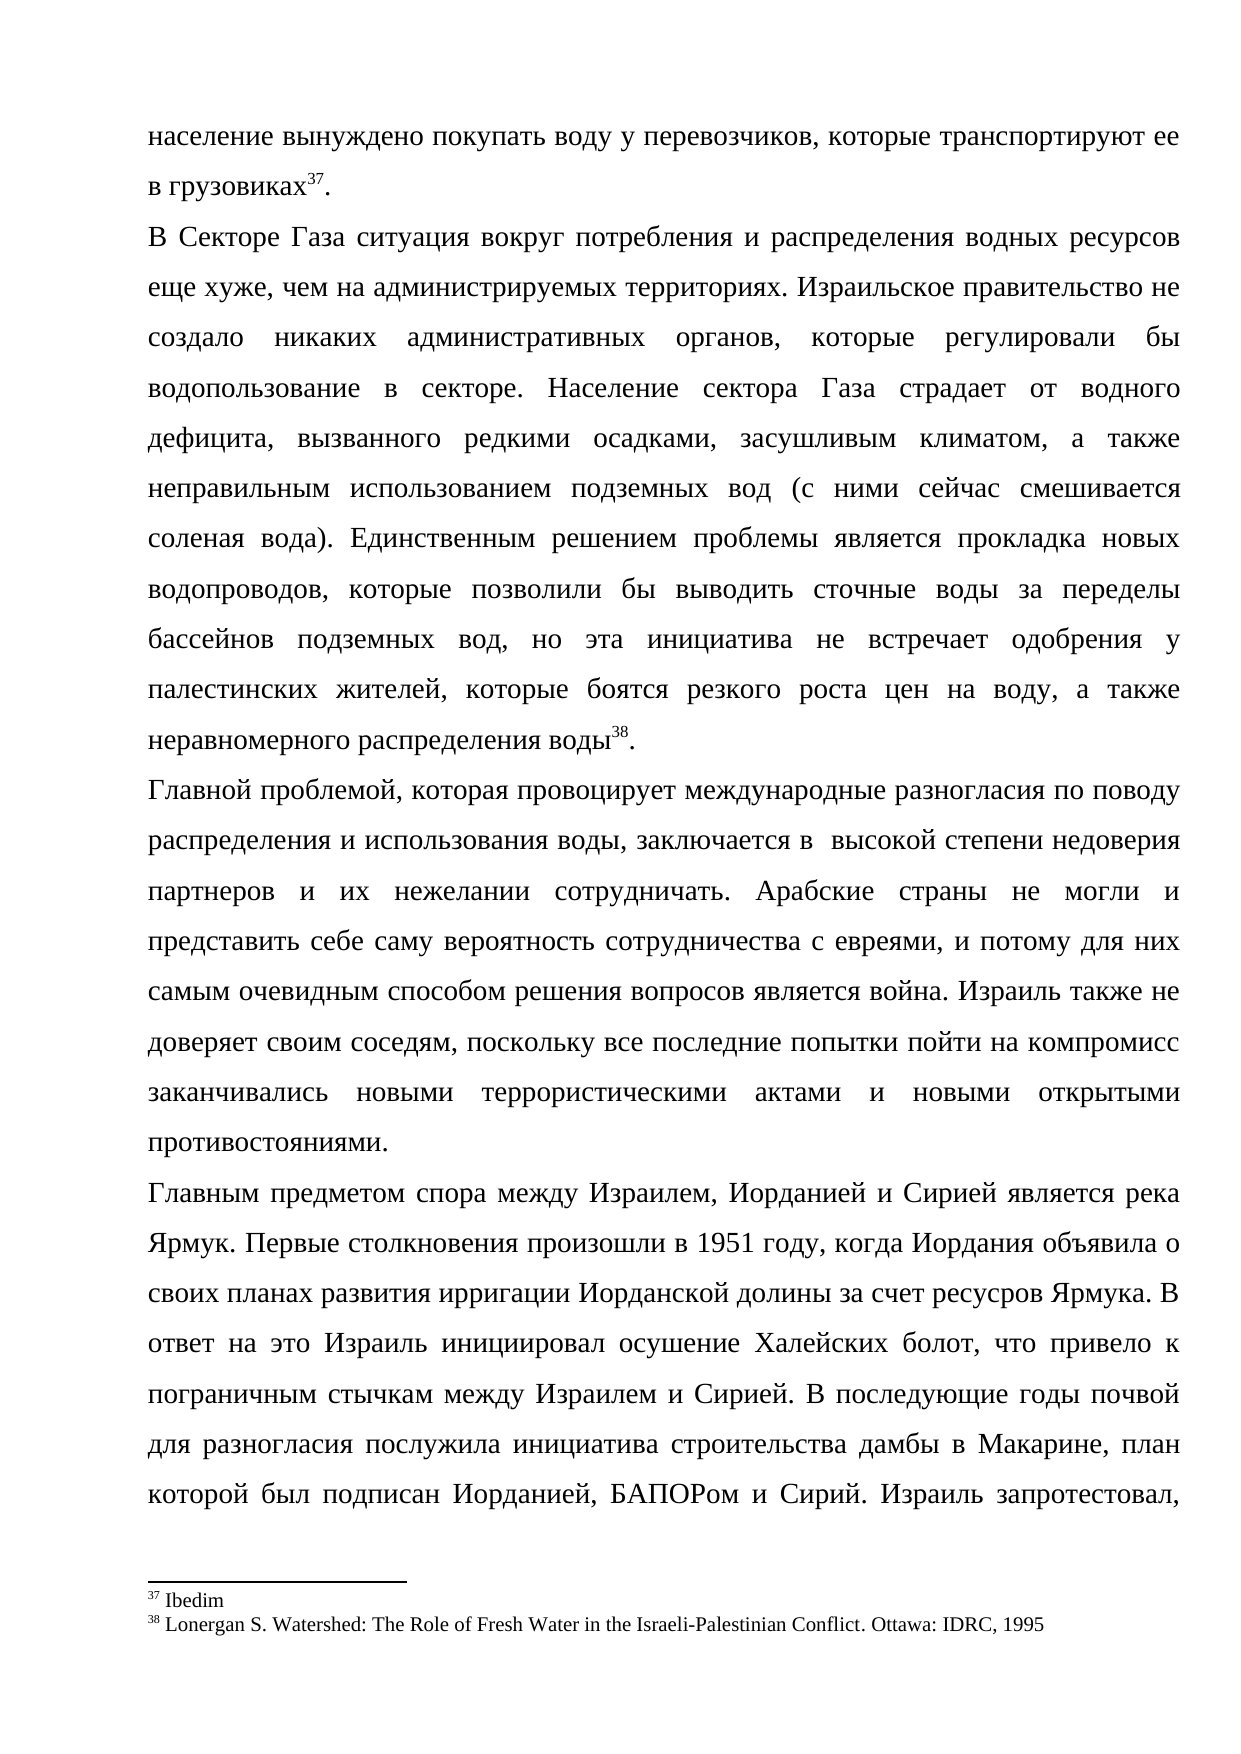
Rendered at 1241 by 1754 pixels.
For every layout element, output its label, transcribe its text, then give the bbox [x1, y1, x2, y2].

text В Cекторе Газа ситуация вокруг потребления и распределения водных ресурсов еще хуже, чем на администрируемых территориях. Израильское правительство не создало никаких административных органов, которые регулировали бы водопользование в секторе. Население сектора Газа страдает от водного дефицита, вызванного редкими осадками, засушливым климатом, а также неправильным использованием подземных вод (с ними сейчас смешивается соленая вода). Единственным решением проблемы является прокладка новых водопроводов, которые позволили бы выводить сточные воды за переделы бассейнов подземных вод, но эта инициатива не встречает одобрения у палестинских жителей, которые боятся резкого роста цен на воду, а также неравномерного распределения воды. [148, 219, 1181, 755]
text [148, 1175, 1181, 1510]
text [148, 118, 1181, 202]
text Главной проблемой, которая провоцирует международные разногласия по поводу распределения и использования воды, заключается в высокой степени недоверия партнеров и их нежелании сотрудничать. Арабские страны не могли и представить себе саму вероятность сотрудничества с евреями, и потому для них самым очевидным способом решения вопросов является война. Израиль также не доверяет своим соседям, поскольку все последние попытки пойти на компромисс заканчивались новыми террористическими актами и новыми открытыми противостояниями. [148, 772, 1181, 1158]
